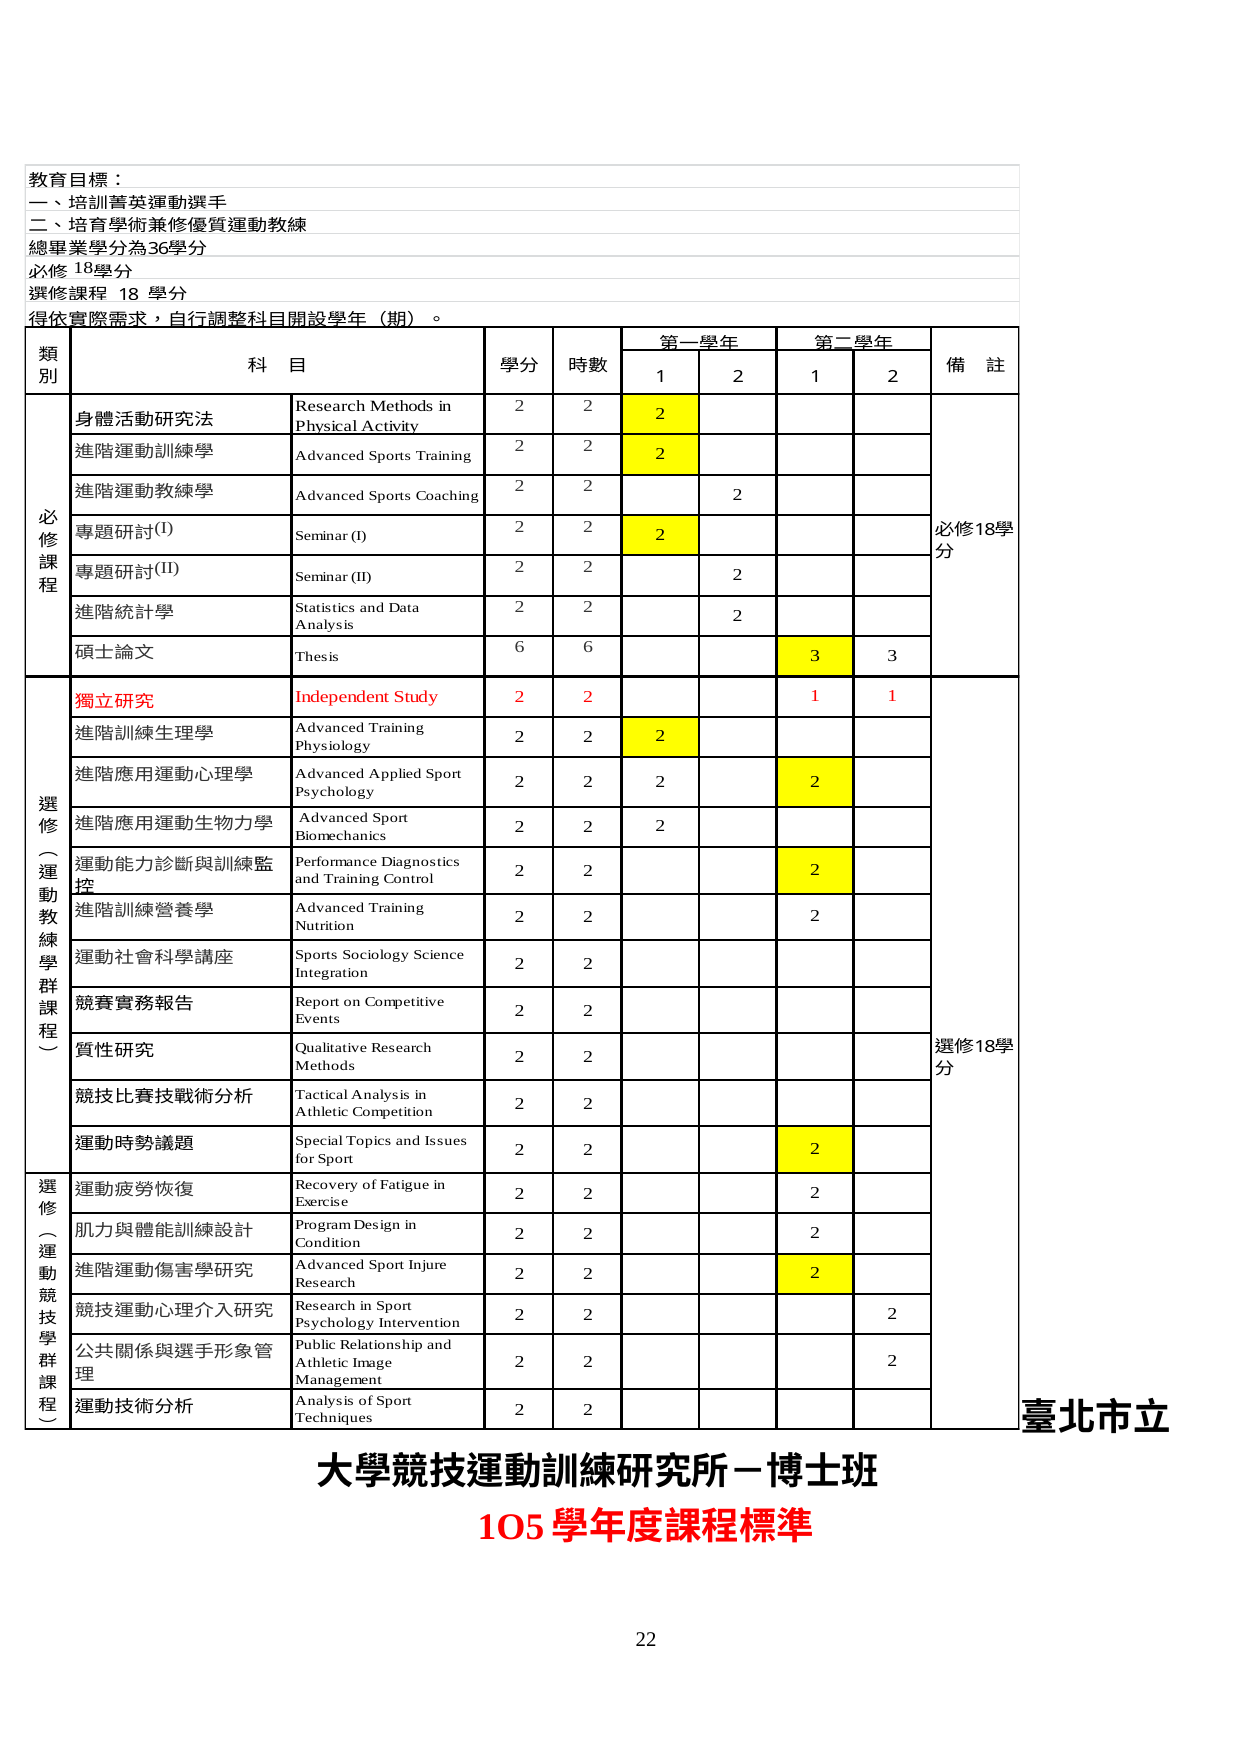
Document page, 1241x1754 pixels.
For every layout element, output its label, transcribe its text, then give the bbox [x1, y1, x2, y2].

text 臺北市立大學競技運動訓練研究所－博士班 [16, 164, 1179, 1496]
text 1O5學年度課程標準 [148, 1496, 1144, 1550]
